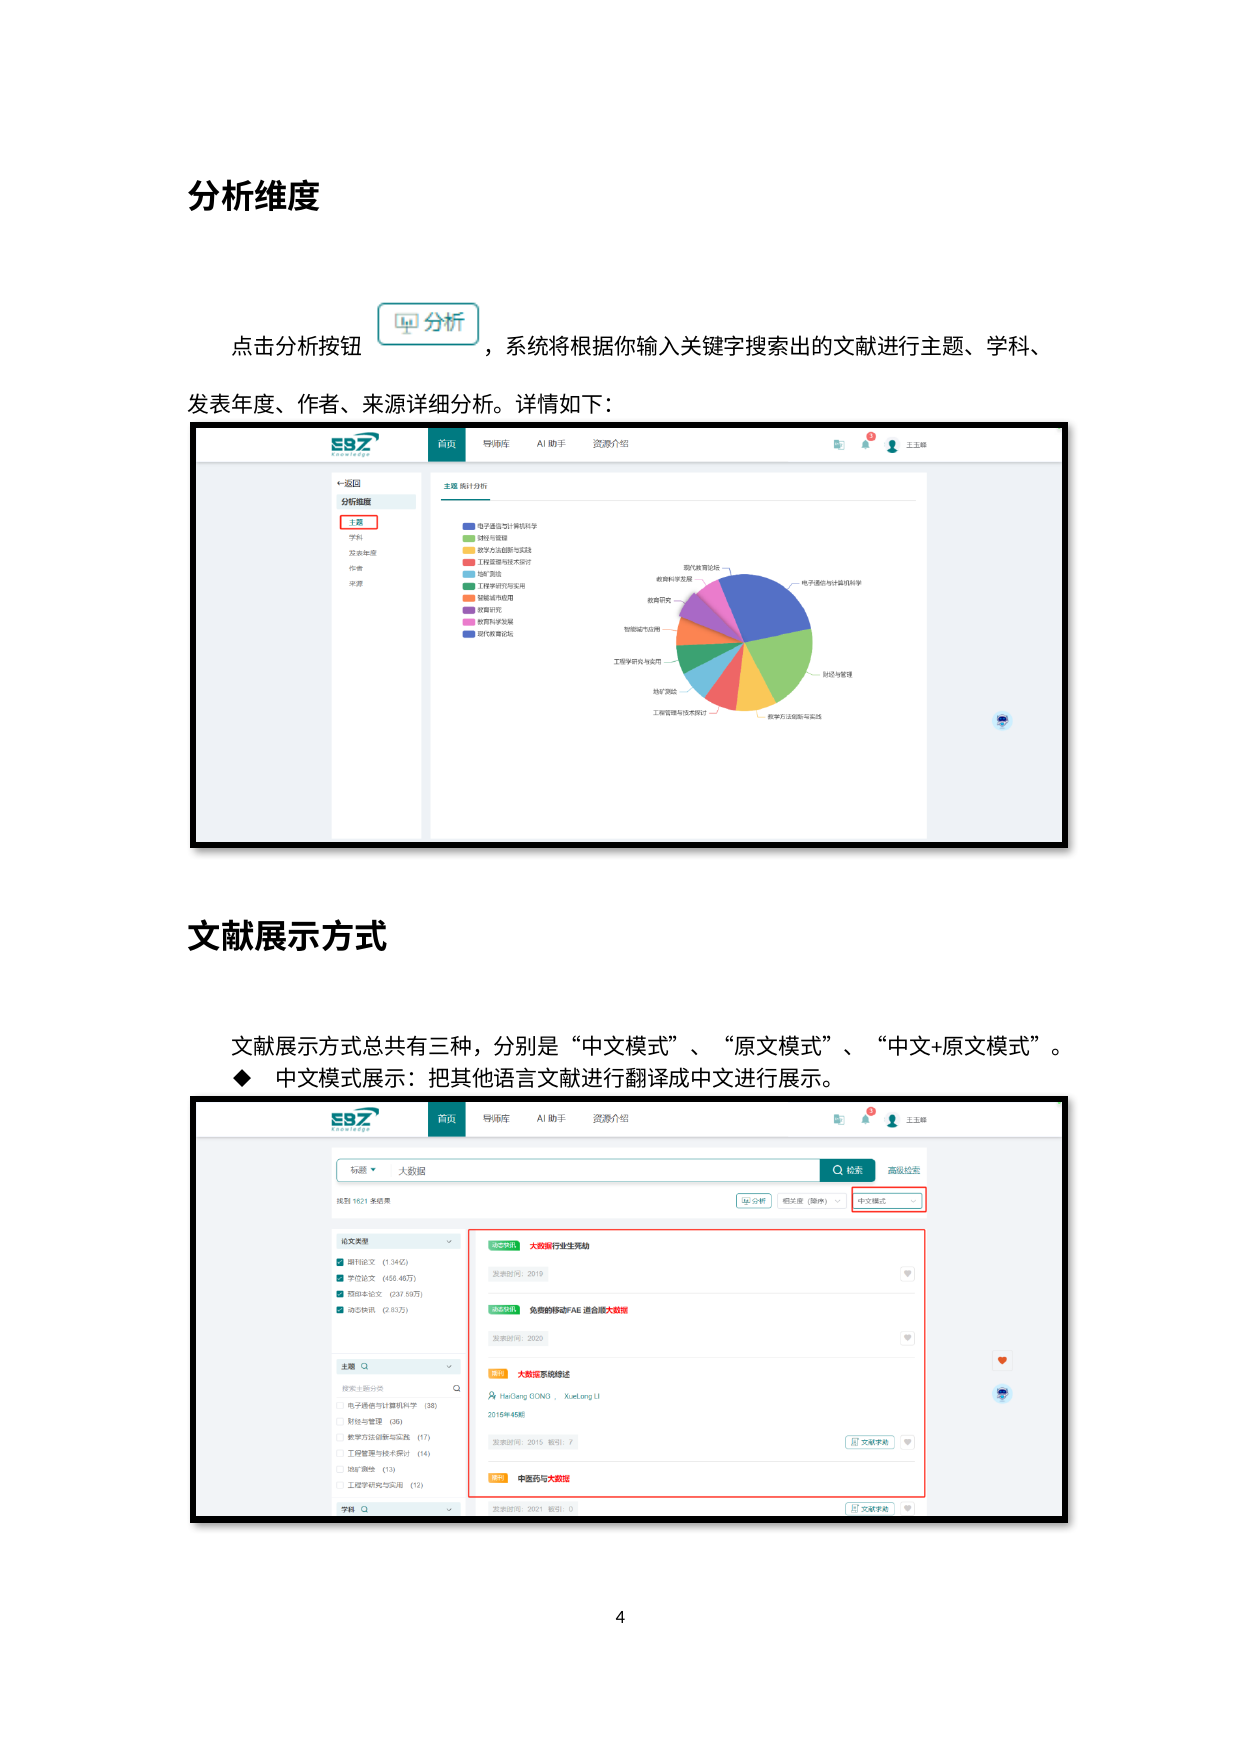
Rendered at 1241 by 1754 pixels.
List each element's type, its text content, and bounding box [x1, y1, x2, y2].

subtitle 分析维度 [187, 162, 1053, 227]
picture [362, 289, 483, 355]
list 中文模式展示：把其他语言文献进行翻译成中文进行展示。 [231, 1061, 1053, 1093]
text 点击分析按钮，系统将根据你输入关键字搜索出的文献进行主题、学科、发表年度、作者、来源详细分析。详情如下： [187, 289, 1053, 419]
picture [196, 1102, 1062, 1516]
text 文献展示方式总共有三种，分别是“中文模式”、“原文模式”、“中文+原文模式”。 [187, 1028, 1053, 1061]
subtitle 文献展示方式 [187, 901, 1053, 966]
picture [196, 428, 1062, 842]
